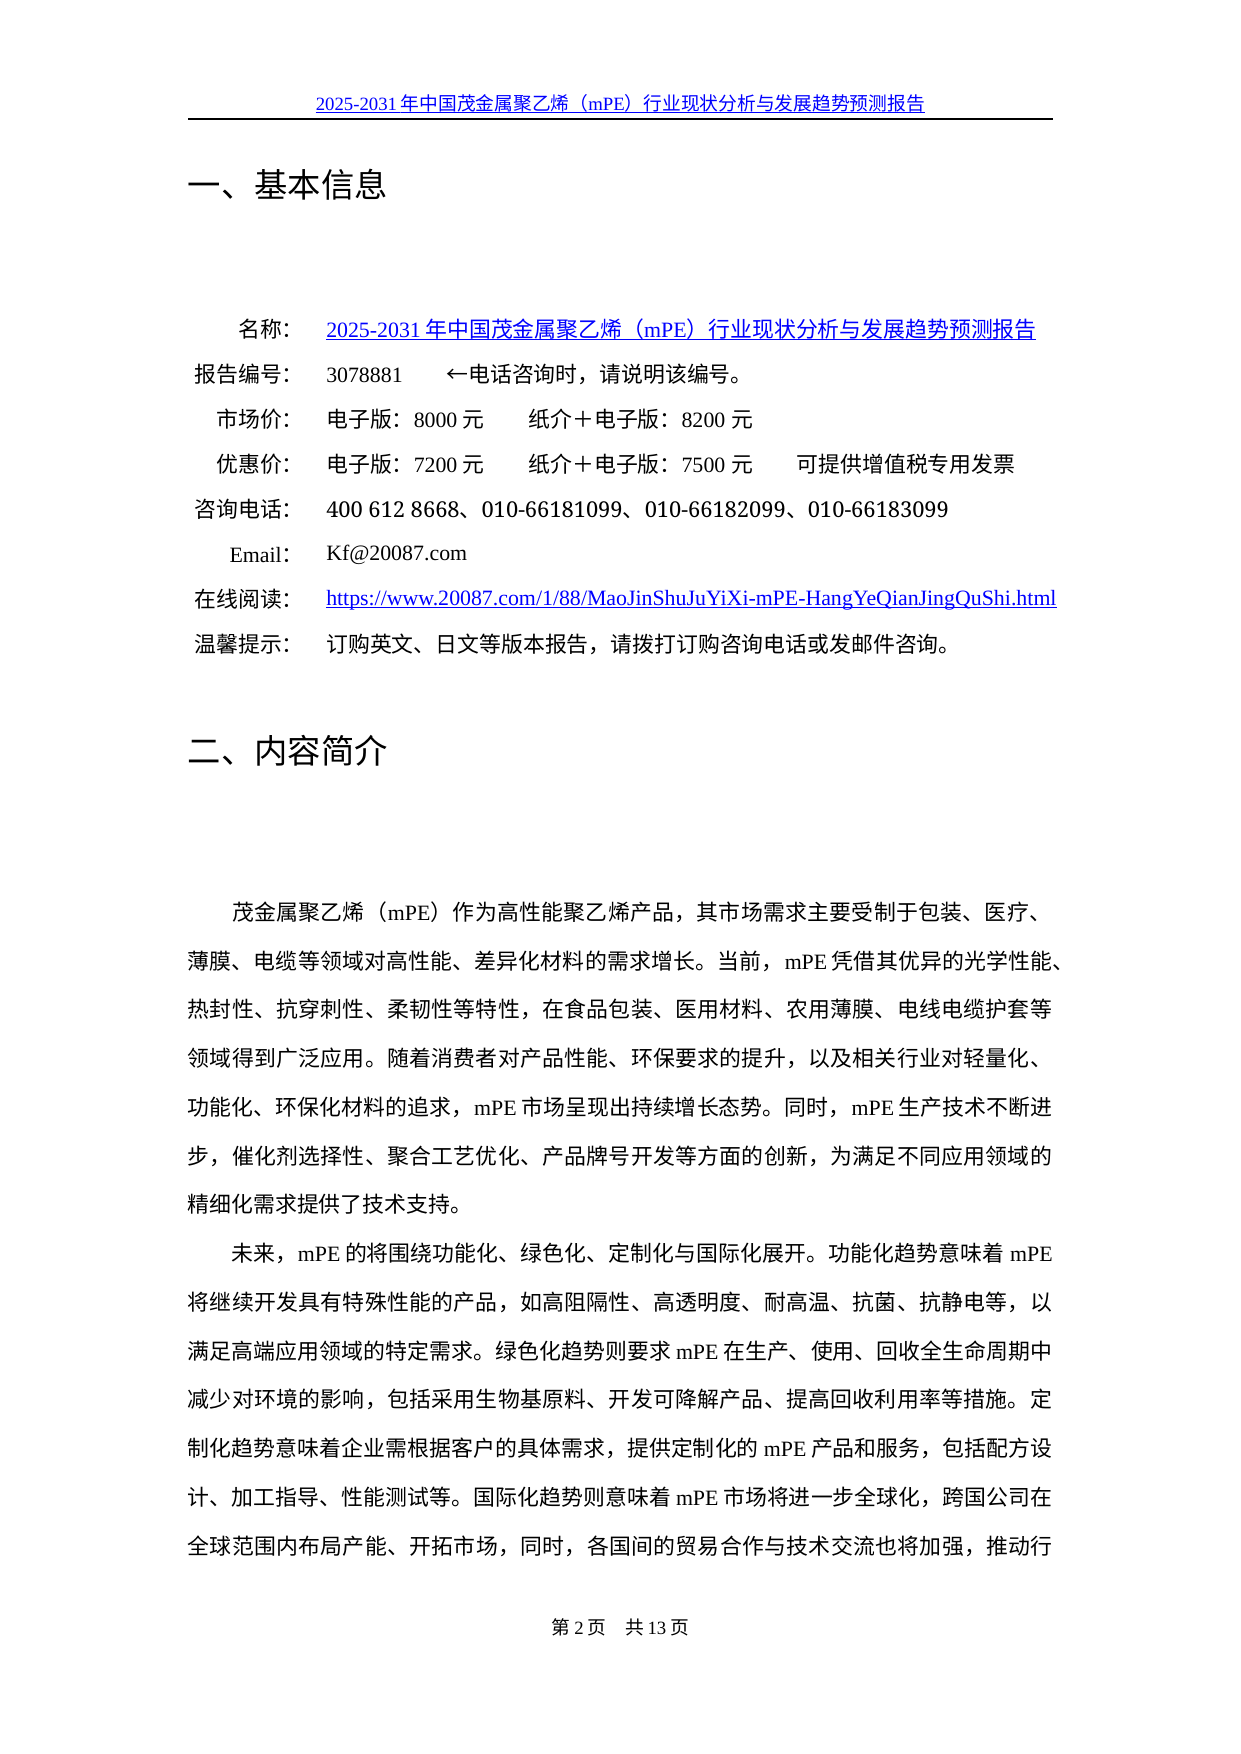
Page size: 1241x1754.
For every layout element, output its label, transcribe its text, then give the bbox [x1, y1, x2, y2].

table_cell 报告编号： [167, 357, 315, 402]
table_cell 电子版：8000 元 纸介＋电子版：8200 元 [315, 402, 1073, 447]
table_cell Email： [167, 537, 315, 582]
title 二、内容简介 [187, 717, 1053, 782]
table_cell 400 612 8668、010-66181099、010-66182099、010-66183099 [315, 492, 1073, 537]
table_cell Kf@20087.com [315, 537, 1073, 582]
table_cell 在线阅读： [167, 582, 315, 627]
table_header 2025-2031年中国茂金属聚乙烯（mPE）行业现状分析与发展趋势预测报告 [315, 312, 1073, 357]
table_cell [315, 582, 1073, 627]
title 一、基本信息 [187, 150, 1053, 215]
table_cell 优惠价： [167, 447, 315, 492]
table_cell 电子版：7200 元 纸介＋电子版：7500 元 可提供增值税专用发票 [315, 447, 1073, 492]
table_cell 3078881 ←电话咨询时，请说明该编号。 [315, 357, 1073, 402]
table_cell 市场价： [167, 402, 315, 447]
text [187, 894, 1053, 1561]
table_cell 咨询电话： [167, 492, 315, 537]
table_header 名称： [167, 312, 315, 357]
table_cell 订购英文、日文等版本报告，请拨打订购咨询电话或发邮件咨询。 [315, 627, 1073, 672]
table_cell 温馨提示： [167, 627, 315, 672]
